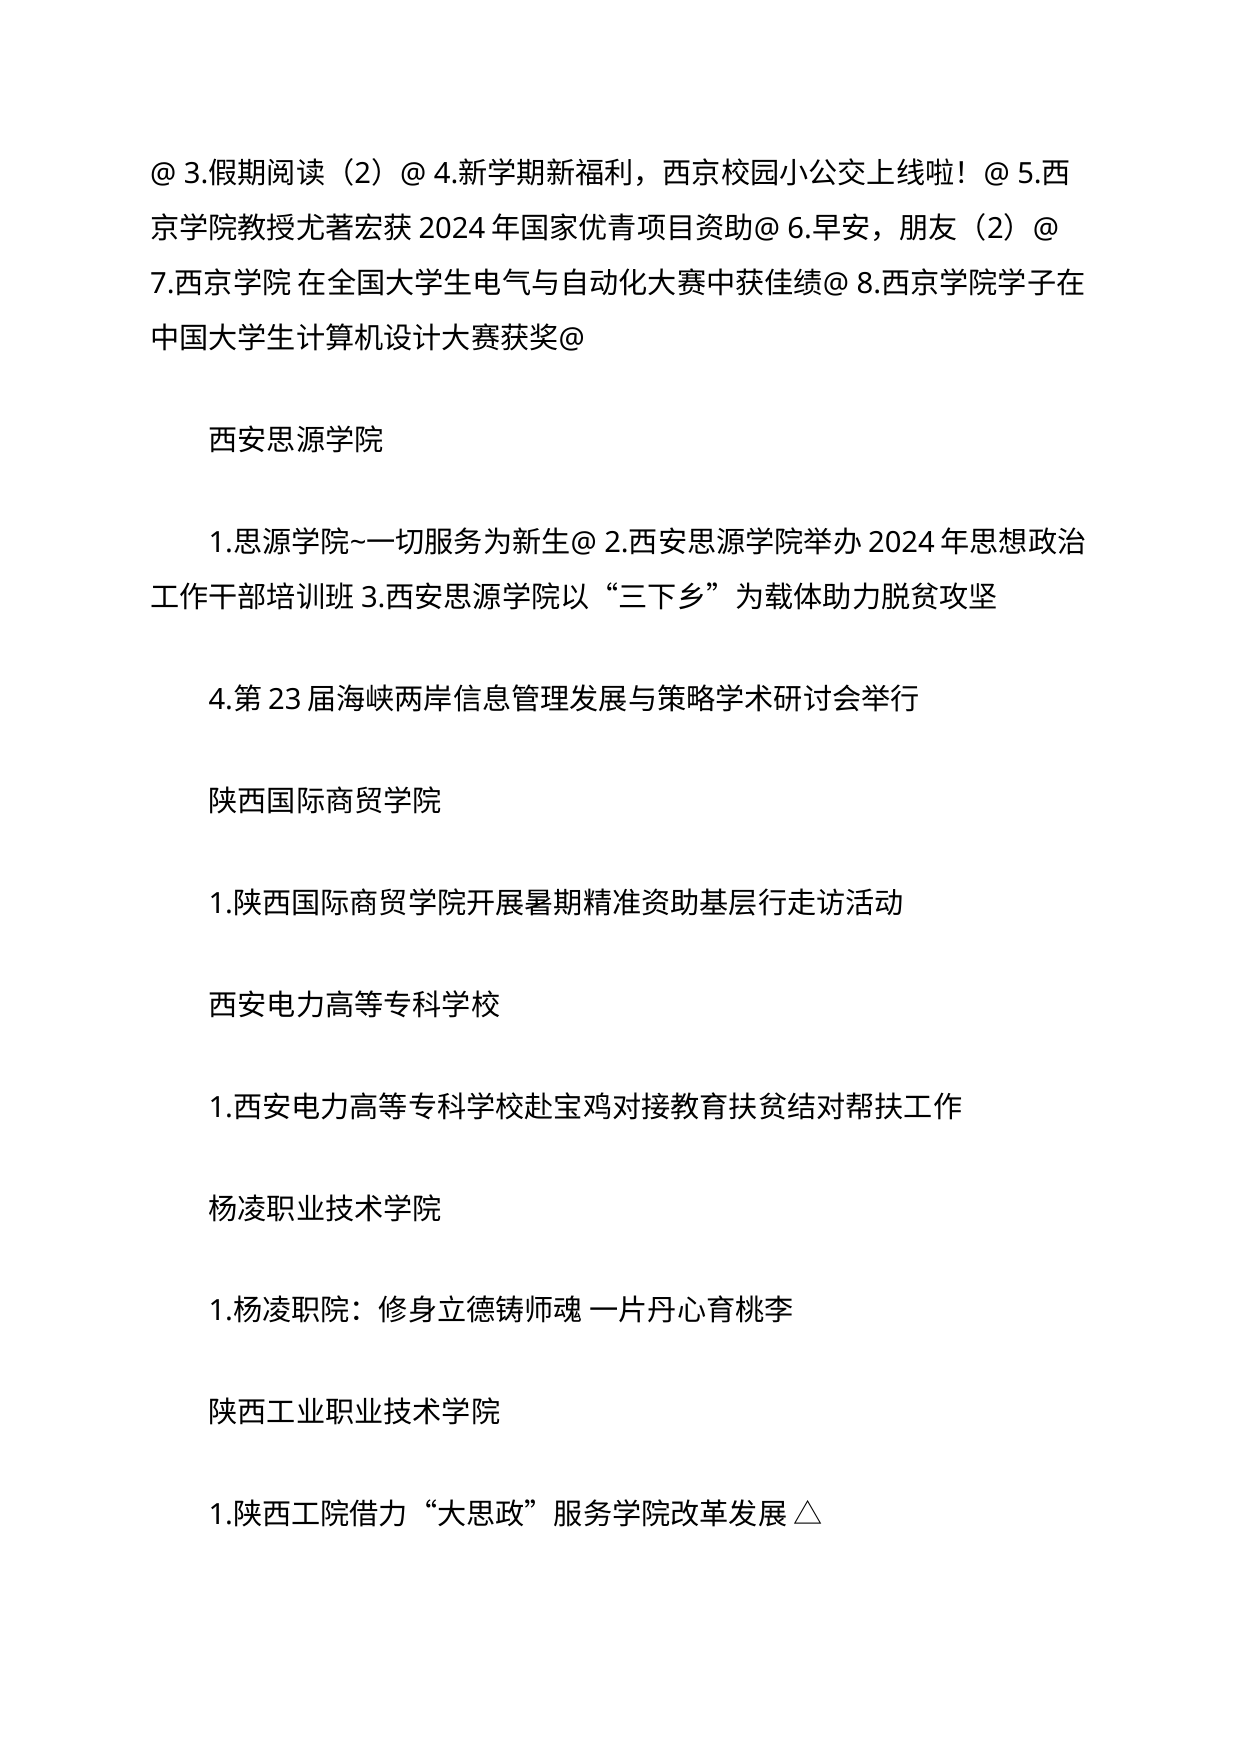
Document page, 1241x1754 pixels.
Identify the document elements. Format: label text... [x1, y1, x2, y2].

text 1.西安电力高等专科学校赴宝鸡对接教育扶贫结对帮扶工作 [150, 1083, 1090, 1126]
text 西安思源学院 [150, 417, 1090, 459]
text 1.陕西工院借力“大思政”服务学院改革发展 △ [150, 1491, 1090, 1533]
text 陕西国际商贸学院 [150, 778, 1090, 820]
text 杨凌职业技术学院 [150, 1185, 1090, 1227]
text 1.杨凌职院：修身立德铸师魂 一片丹心育桃李 [150, 1287, 1090, 1329]
text 西安电力高等专科学校 [150, 981, 1090, 1024]
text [150, 150, 1090, 357]
text 陕西工业职业技术学院 [150, 1389, 1090, 1431]
text 1.思源学院~一切服务为新生@ 2.西安思源学院举办2024年思想政治工作干部培训班 3.西安思源学院以“三下乡”为载体助力脱贫攻坚 [150, 519, 1090, 616]
text 4.第23届海峡两岸信息管理发展与策略学术研讨会举行 [150, 676, 1090, 718]
text 1.陕西国际商贸学院开展暑期精准资助基层行走访活动 [150, 879, 1090, 922]
